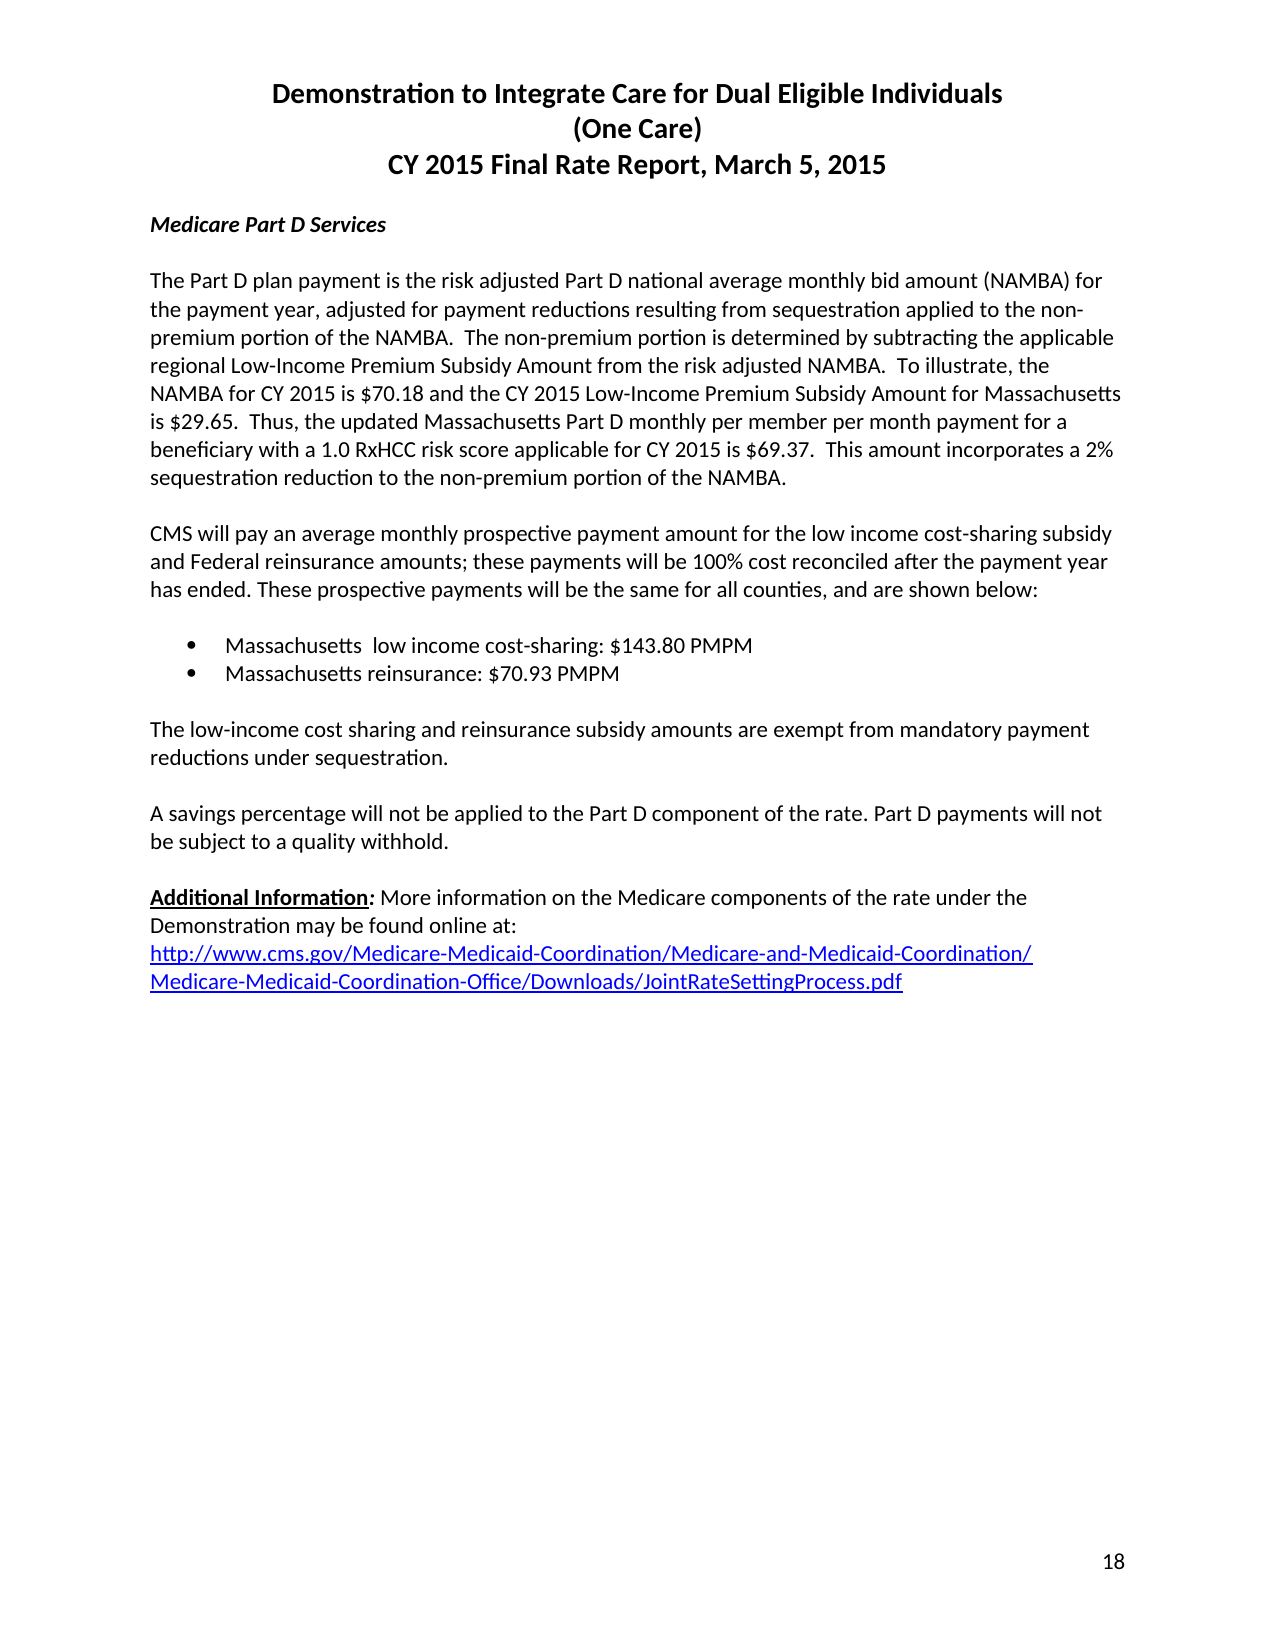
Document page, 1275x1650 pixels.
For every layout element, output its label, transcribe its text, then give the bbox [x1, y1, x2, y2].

text The low-income cost sharing and reinsurance subsidy amounts are exempt from mandatory payment reductions under sequestration. [150, 715, 1125, 771]
text The Part D plan payment is the risk adjusted Part D national average monthly bid amount (NAMBA) for the payment year, adjusted for payment reductions resulting from sequestration applied to the non-premium portion of the NAMBA. The non-premium portion is determined by subtracting the applicable regional Low-Income Premium Subsidy Amount from the risk adjusted NAMBA. To illustrate, the NAMBA for CY 2015 is $70.18 and the CY 2015 Low-Income Premium Subsidy Amount for Massachusetts is $29.65. Thus, the updated Massachusetts Part D monthly per member per month payment for a beneficiary with a 1.0 RxHCC risk score applicable for CY 2015 is $69.37. This amount incorporates a 2% sequestration reduction to the non-premium portion of the NAMBA. [150, 267, 1125, 491]
list Massachusetts reinsurance: $70.93 PMPM [187, 659, 1125, 687]
text Additional Information: More information on the Medicare components of the rate under the Demonstration may be found online at: http://www.cms.gov/Medicare-Medicaid-Coordination/Medicare-and-Medicaid-Coordination/Medicare-Medicaid-Coordination-Office/Downloads/JointRateSettingProcess.pdf [150, 883, 1125, 995]
text A savings percentage will not be applied to the Part D component of the rate. Part D payments will not be subject to a quality withhold. [150, 799, 1125, 855]
text CMS will pay an average monthly prospective payment amount for the low income cost-sharing subsidy and Federal reinsurance amounts; these payments will be 100% cost reconciled after the payment year has ended. These prospective payments will be the same for all counties, and are shown below: [150, 519, 1125, 603]
list Massachusetts low income cost-sharing: $143.80 PMPM [187, 631, 1125, 659]
text Medicare Part D Services [150, 211, 1125, 239]
